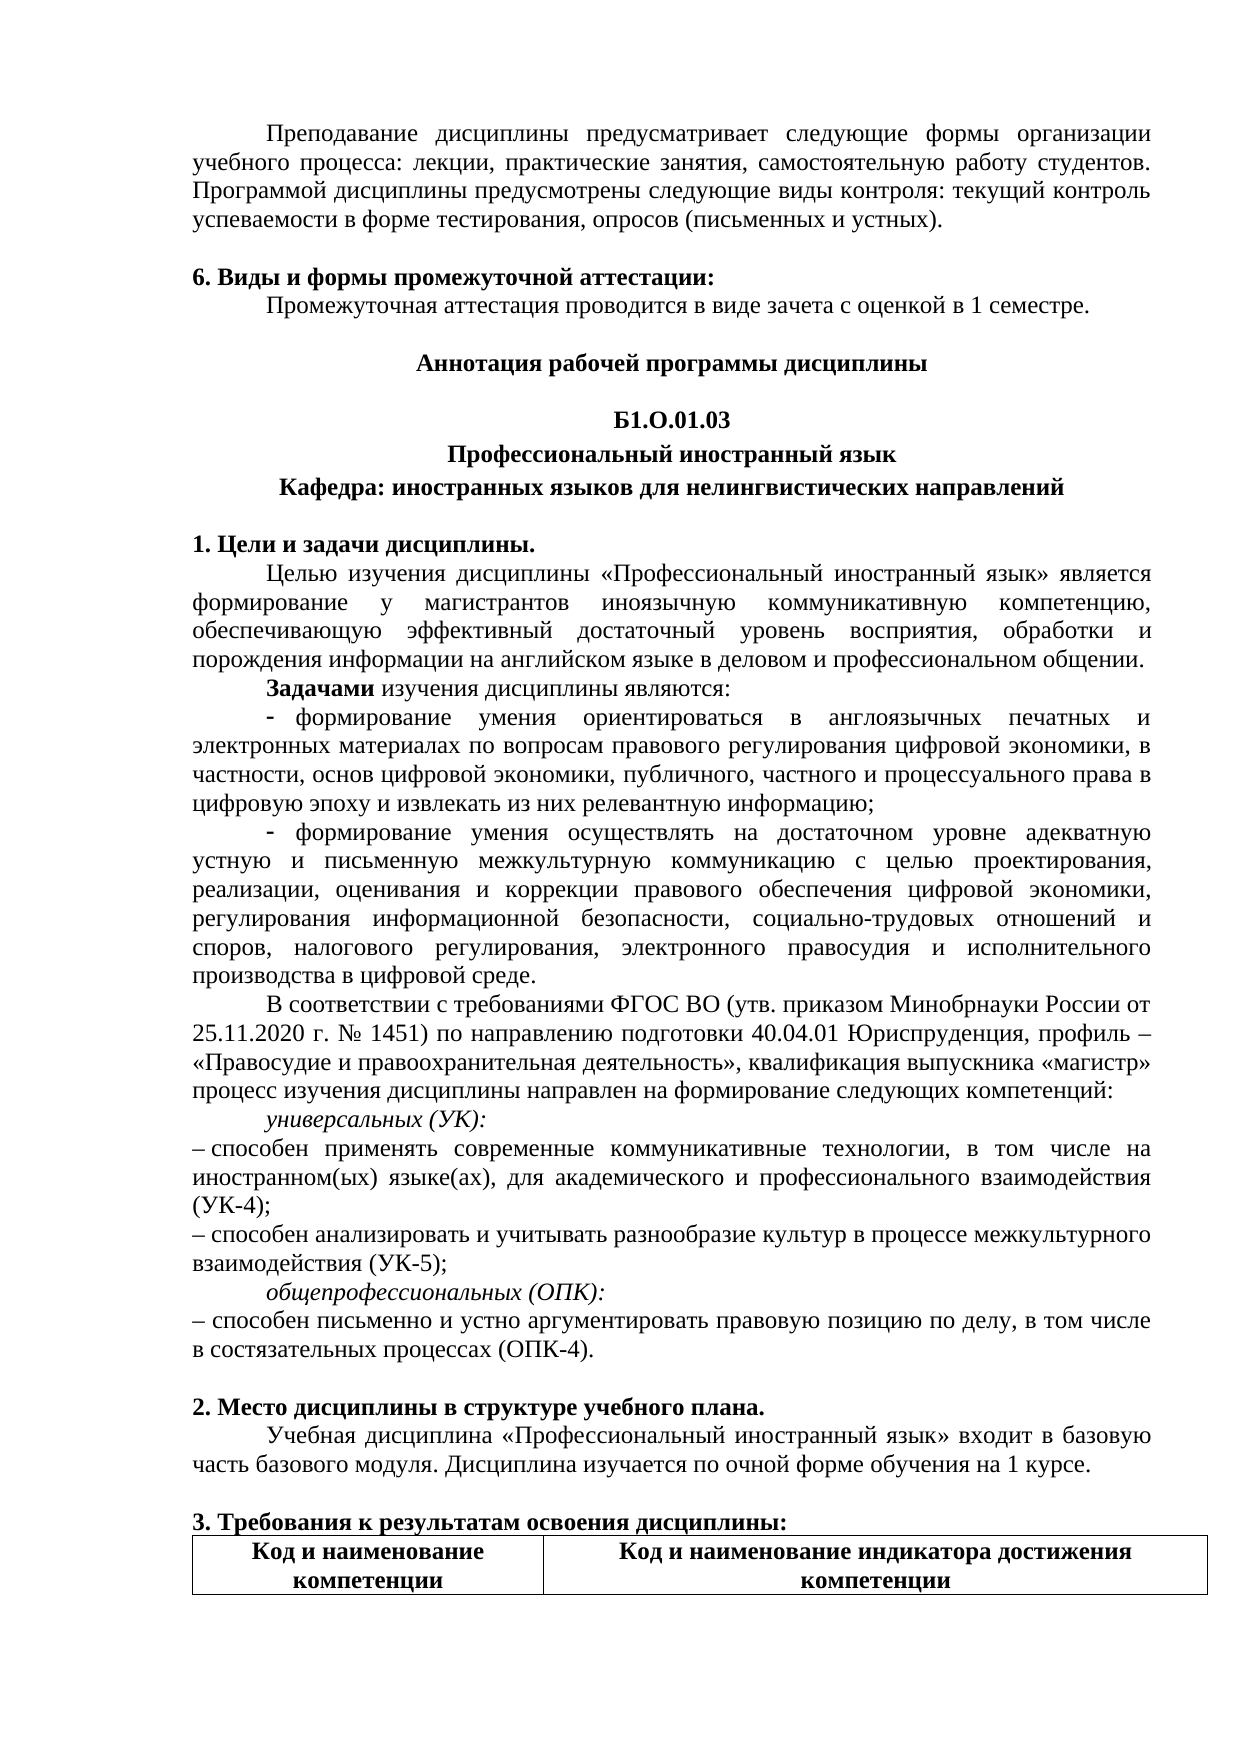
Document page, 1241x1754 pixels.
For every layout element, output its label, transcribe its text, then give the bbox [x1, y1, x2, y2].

text 2. Место дисциплины в структуре учебного плана. [192, 1392, 1152, 1420]
text Учебная дисциплина «Профессиональный иностранный язык» входит в базовую часть базового модуля. Дисциплина изучается по очной форме обучения на 1 курсе. [192, 1420, 1152, 1478]
text Преподавание дисциплины предусматривает следующие формы организации учебного процесса: лекции, практические занятия, самостоятельную работу студентов. Программой дисциплины предусмотрены следующие виды контроля: текущий контроль успеваемости в форме тестирования, опросов (письменных и устных). [192, 118, 1152, 233]
text общепрофессиональных (ОПК): [192, 1277, 1152, 1305]
text универсальных (УК): [192, 1104, 1152, 1133]
list формирование умения осуществлять на достаточном уровне адекватную устную и письменную межкультурную коммуникацию с целью проектирования, реализации, оценивания и коррекции правового обеспечения цифровой экономики, регулирования информационной безопасности, социально-трудовых отношений и споров, налогового регулирования, электронного правосудия и исполнительного производства в цифровой среде. [192, 817, 1152, 989]
text Аннотация рабочей программы дисциплины [192, 348, 1152, 377]
text 6. Виды и формы промежуточной аттестации: [192, 262, 1152, 291]
text – способен анализировать и учитывать разнообразие культур в процессе межкультурного взаимодействия (УК-5); [192, 1219, 1152, 1277]
text Задачами изучения дисциплины являются: [192, 673, 1152, 702]
text 1. Цели и задачи дисциплины. [192, 529, 1152, 558]
text В соответствии с требованиями ФГОС ВО (утв. приказом Минобрнауки России от 25.11.2020 г. № 1451) по направлению подготовки 40.04.01 Юриспруденция, профиль – «Правосудие и правоохранительная деятельность», квалификация выпускника «магистр» процесс изучения дисциплины направлен на формирование следующих компетенций: [192, 989, 1152, 1104]
list формирование умения ориентироваться в англоязычных печатных и электронных материалах по вопросам правового регулирования цифровой экономики, в частности, основ цифровой экономики, публичного, частного и процессуального права в цифровую эпоху и извлекать из них релевантную информацию; [192, 702, 1152, 817]
text Профессиональный иностранный язык [192, 439, 1152, 467]
table_header Код и наименование компетенции [193, 1536, 543, 1594]
text Б1.О.01.03 [192, 406, 1152, 434]
text 3. Требования к результатам освоения дисциплины: [192, 1507, 1152, 1535]
text Кафедра: иностранных языков для нелингвистических направлений [192, 472, 1152, 500]
text – способен применять современные коммуникативные технологии, в том числе на иностранном(ых) языке(ах), для академического и профессионального взаимодействия (УК-4); [192, 1133, 1152, 1219]
table_header Код и наименование индикатора достижения компетенции [544, 1536, 1207, 1594]
text Целью изучения дисциплины «Профессиональный иностранный язык» является формирование у магистрантов иноязычную коммуникативную компетенцию, обеспечивающую эффективный достаточный уровень восприятия, обработки и порождения информации на английском языке в деловом и профессиональном общении. [192, 558, 1152, 673]
text – способен письменно и устно аргументировать правовую позицию по делу, в том числе в состязательных процессах (ОПК-4). [192, 1305, 1152, 1363]
text Промежуточная аттестация проводится в виде зачета с оценкой в 1 семестре. [192, 291, 1152, 319]
